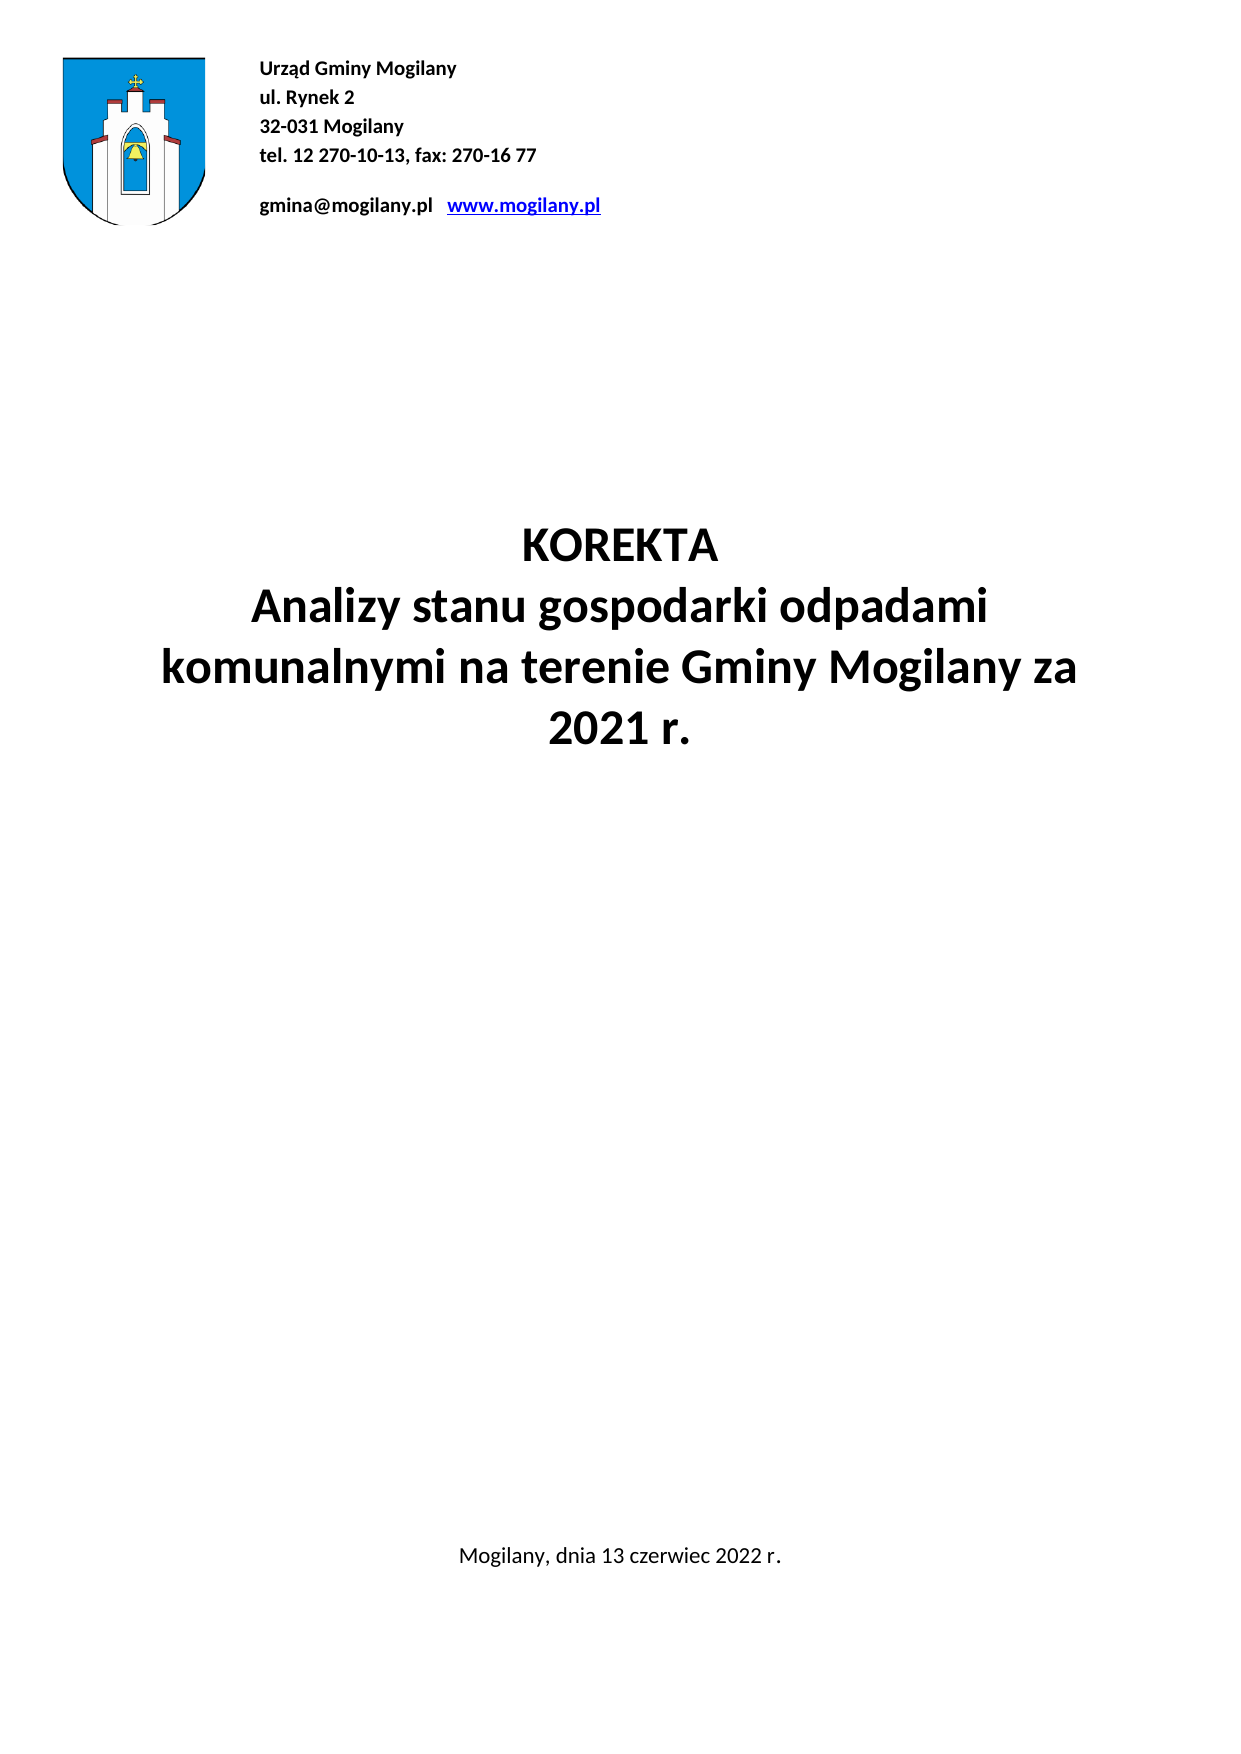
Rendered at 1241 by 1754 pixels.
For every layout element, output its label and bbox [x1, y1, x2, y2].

picture [61, 57, 205, 224]
